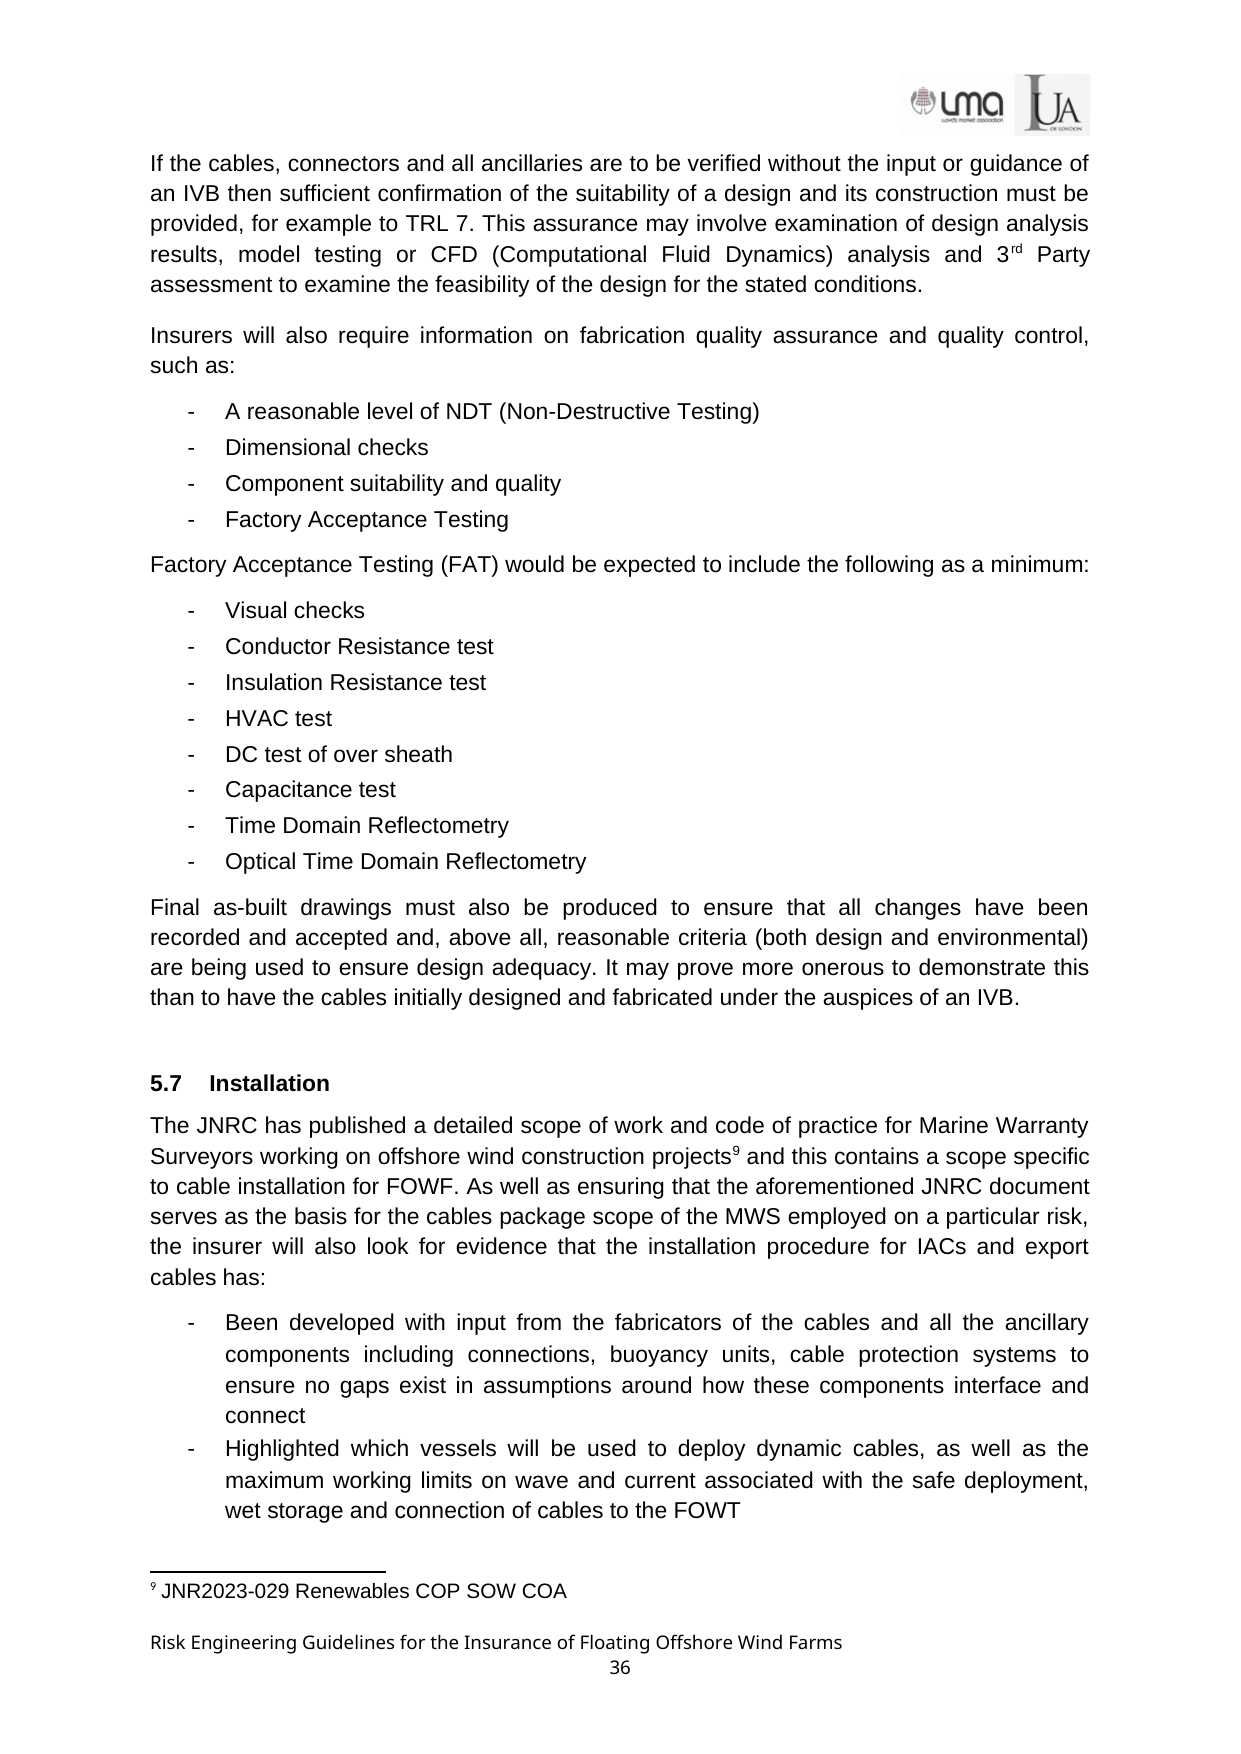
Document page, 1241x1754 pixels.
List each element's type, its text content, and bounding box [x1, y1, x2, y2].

list Conductor Resistance test [187, 630, 1090, 661]
picture [899, 73, 1091, 136]
list Component suitability and quality [187, 467, 1090, 498]
list Capacitance test [187, 773, 1090, 805]
list Highlighted which vessels will be used to deploy dynamic cables, as well as the maximum working limits on wave and current associated with the safe deployment, wet storage and connection of cables to the FOWT [187, 1432, 1090, 1524]
text 5.7 Installation [150, 1070, 1090, 1096]
text If the cables, connectors and all ancillaries are to be verified without the input or guidance of an IVB then sufficient confirmation of the suitability of a design and its construction must be provided, for example to TRL 7. This assurance may involve examination of design analysis results, model testing or CFD (Computational Fluid Dynamics) analysis and 3rd Party assessment to examine the feasibility of the design for the stated conditions. [150, 150, 1090, 297]
list Optical Time Domain Reflectometry [187, 845, 1090, 877]
list Dimensional checks [187, 431, 1090, 462]
text Final as-built drawings must also be produced to ensure that all changes have been recorded and accepted and, above all, reasonable criteria (both design and environmental) are being used to ensure design adequacy. It may prove more onerous to demonstrate this than to have the cables initially designed and fabricated under the auspices of an IVB. [150, 894, 1090, 1011]
list Been developed with input from the fabricators of the cables and all the ancillary components including connections, buoyancy units, cable protection systems to ensure no gaps exist in assumptions around how these components interface and connect [187, 1306, 1090, 1428]
list Factory Acceptance Testing [187, 503, 1090, 534]
text Insurers will also require information on fabrication quality assurance and quality control, such as: [150, 322, 1090, 378]
list Time Domain Reflectometry [187, 809, 1090, 841]
list Visual checks [187, 594, 1090, 625]
list Insulation Resistance test [187, 666, 1090, 697]
text Factory Acceptance Testing (FAT) would be expected to include the following as a minimum: [150, 551, 1090, 577]
text The JNRC has published a detailed scope of work and code of practice for Marine Warranty Surveyors working on offshore wind construction projects and this contains a scope specific to cable installation for FOWF. As well as ensuring that the aforementioned JNRC document serves as the basis for the cables package scope of the MWS employed on a particular risk, the insurer will also look for evidence that the installation procedure for IACs and export cables has: [150, 1112, 1090, 1290]
list DC test of over sheath [187, 737, 1090, 769]
list HVAC test [187, 702, 1090, 733]
list A reasonable level of NDT (Non-Destructive Testing) [187, 395, 1090, 426]
